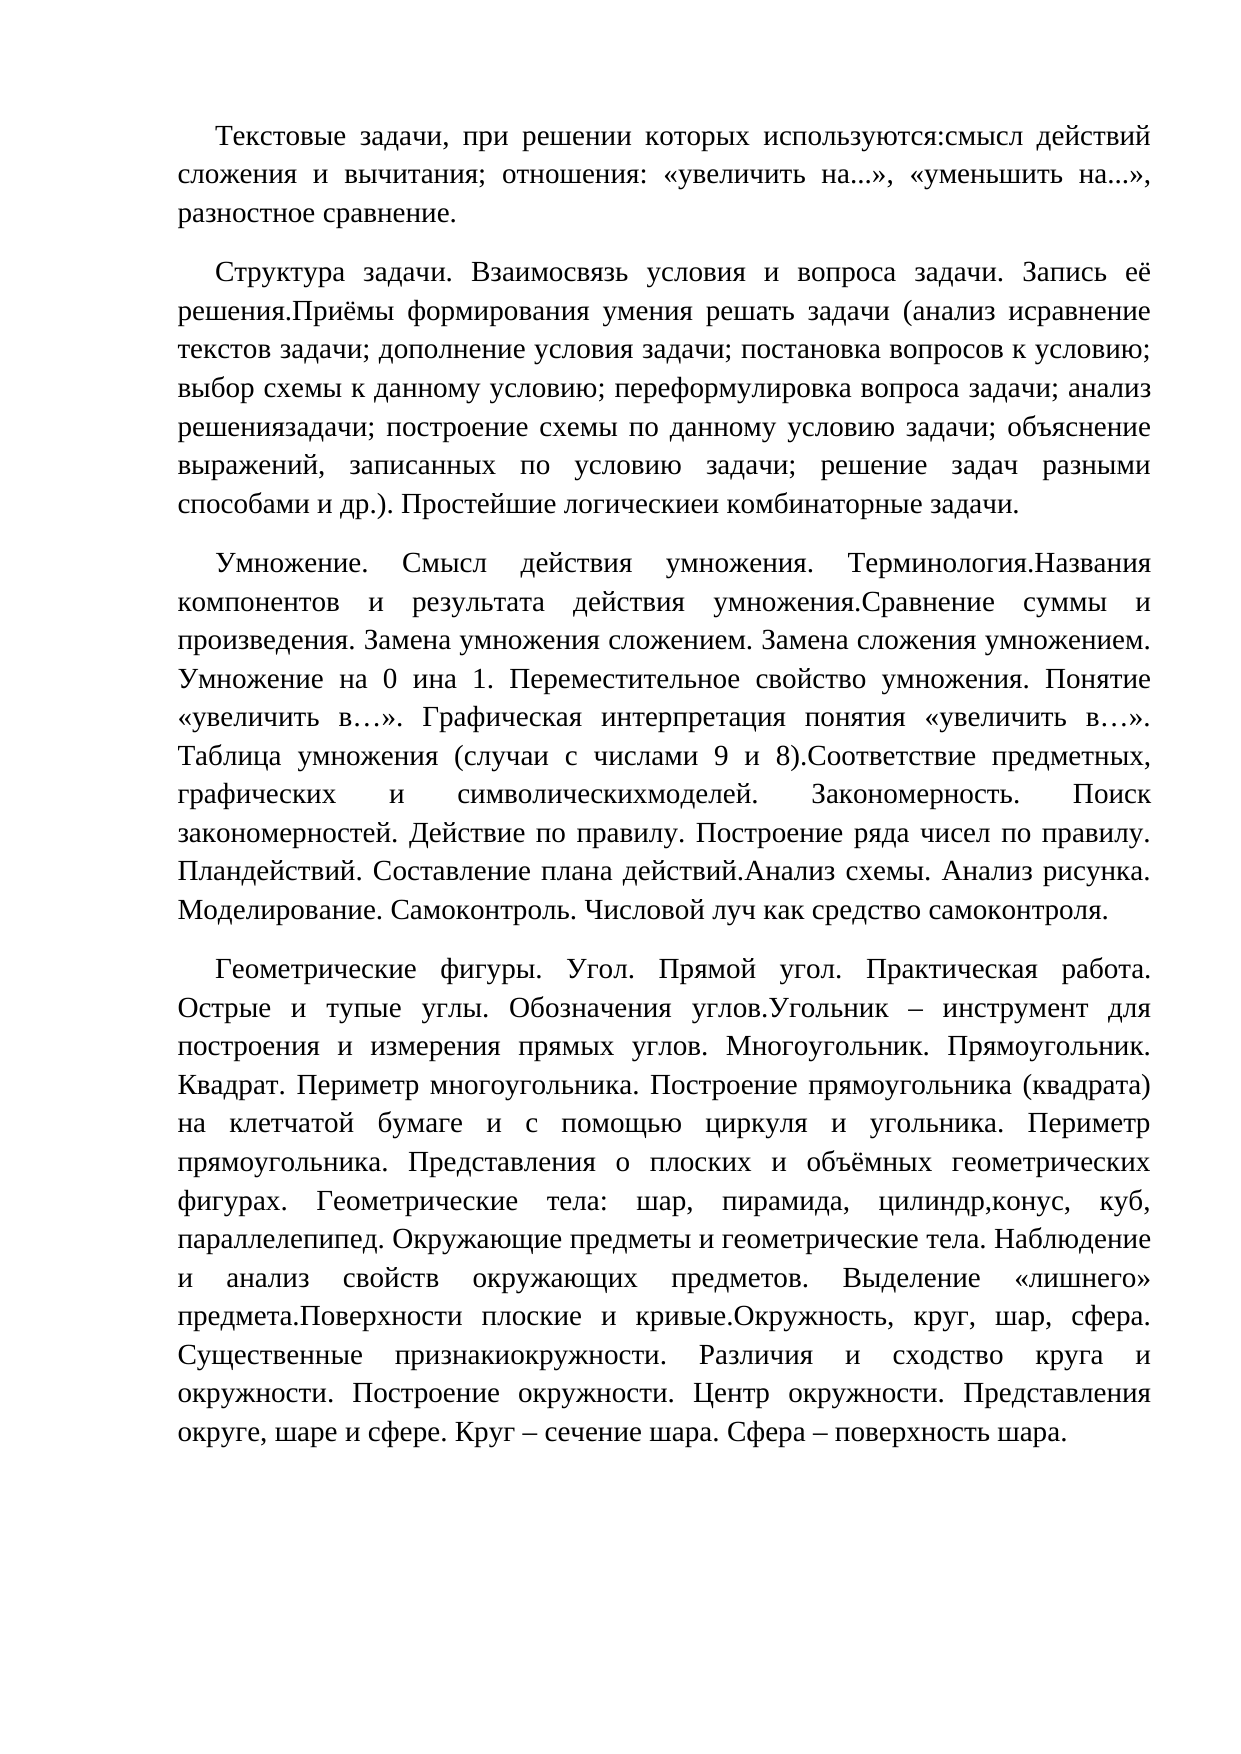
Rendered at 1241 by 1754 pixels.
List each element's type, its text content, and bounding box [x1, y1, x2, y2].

text Геометрические фигуры. Угол. Прямой угол. Практическая работа. Острые и тупые углы. Обозначения углов.Угольник – инструмент для построения и измерения прямых углов. Многоугольник. Прямоугольник. Квадрат. Периметр многоугольника. Построение прямоугольника (квадрата) на клетчатой бумаге и с помощью циркуля и угольника. Периметр прямоугольника. Представления о плоских и объёмных геометрических фигурах. Геометрические тела: шар, пирамида, цилиндр,конус, куб, параллелепипед. Окружающие предметы и геометрические тела. Наблюдение и анализ свойств окружающих предметов. Выделение «лишнего» предмета.Поверхности плоские и кривые.Окружность, круг, шар, сфера. Существенные признакиокружности. Различия и сходство круга и окружности. Построение окружности. Центр окружности. Представления округе, шаре и сфере. Круг – сечение шара. Сфера – поверхность шара. [177, 951, 1152, 1447]
text Умножение. Смысл действия умножения. Терминология.Названия компонентов и результата действия умножения.Сравнение суммы и произведения. Замена умножения сложением. Замена сложения умножением. Умножение на 0 ина 1. Переместительное свойство умножения. Понятие «увеличить в…». Графическая интерпретация понятия «увеличить в…». Таблица умножения (случаи с числами 9 и 8).Соответствие предметных, графических и символическихмоделей. Закономерность. Поиск закономерностей. Действие по правилу. Построение ряда чисел по правилу. Пландействий. Составление плана действий.Анализ схемы. Анализ рисунка. Моделирование. Самоконтроль. Числовой луч как средство самоконтроля. [177, 545, 1152, 926]
text Структура задачи. Взаимосвязь условия и вопроса задачи. Запись её решения.Приёмы формирования умения решать задачи (анализ исравнение текстов задачи; дополнение условия задачи; постановка вопросов к условию; выбор схемы к данному условию; переформулировка вопроса задачи; анализ решениязадачи; построение схемы по данному условию задачи; объяснение выражений, записанных по условию задачи; решение задач разными способами и др.). Простейшие логическиеи комбинаторные задачи. [177, 254, 1152, 519]
text Текстовые задачи, при решении которых используются:смысл действий сложения и вычитания; отношения: «увеличить на...», «уменьшить на...», разностное сравнение. [177, 118, 1152, 229]
